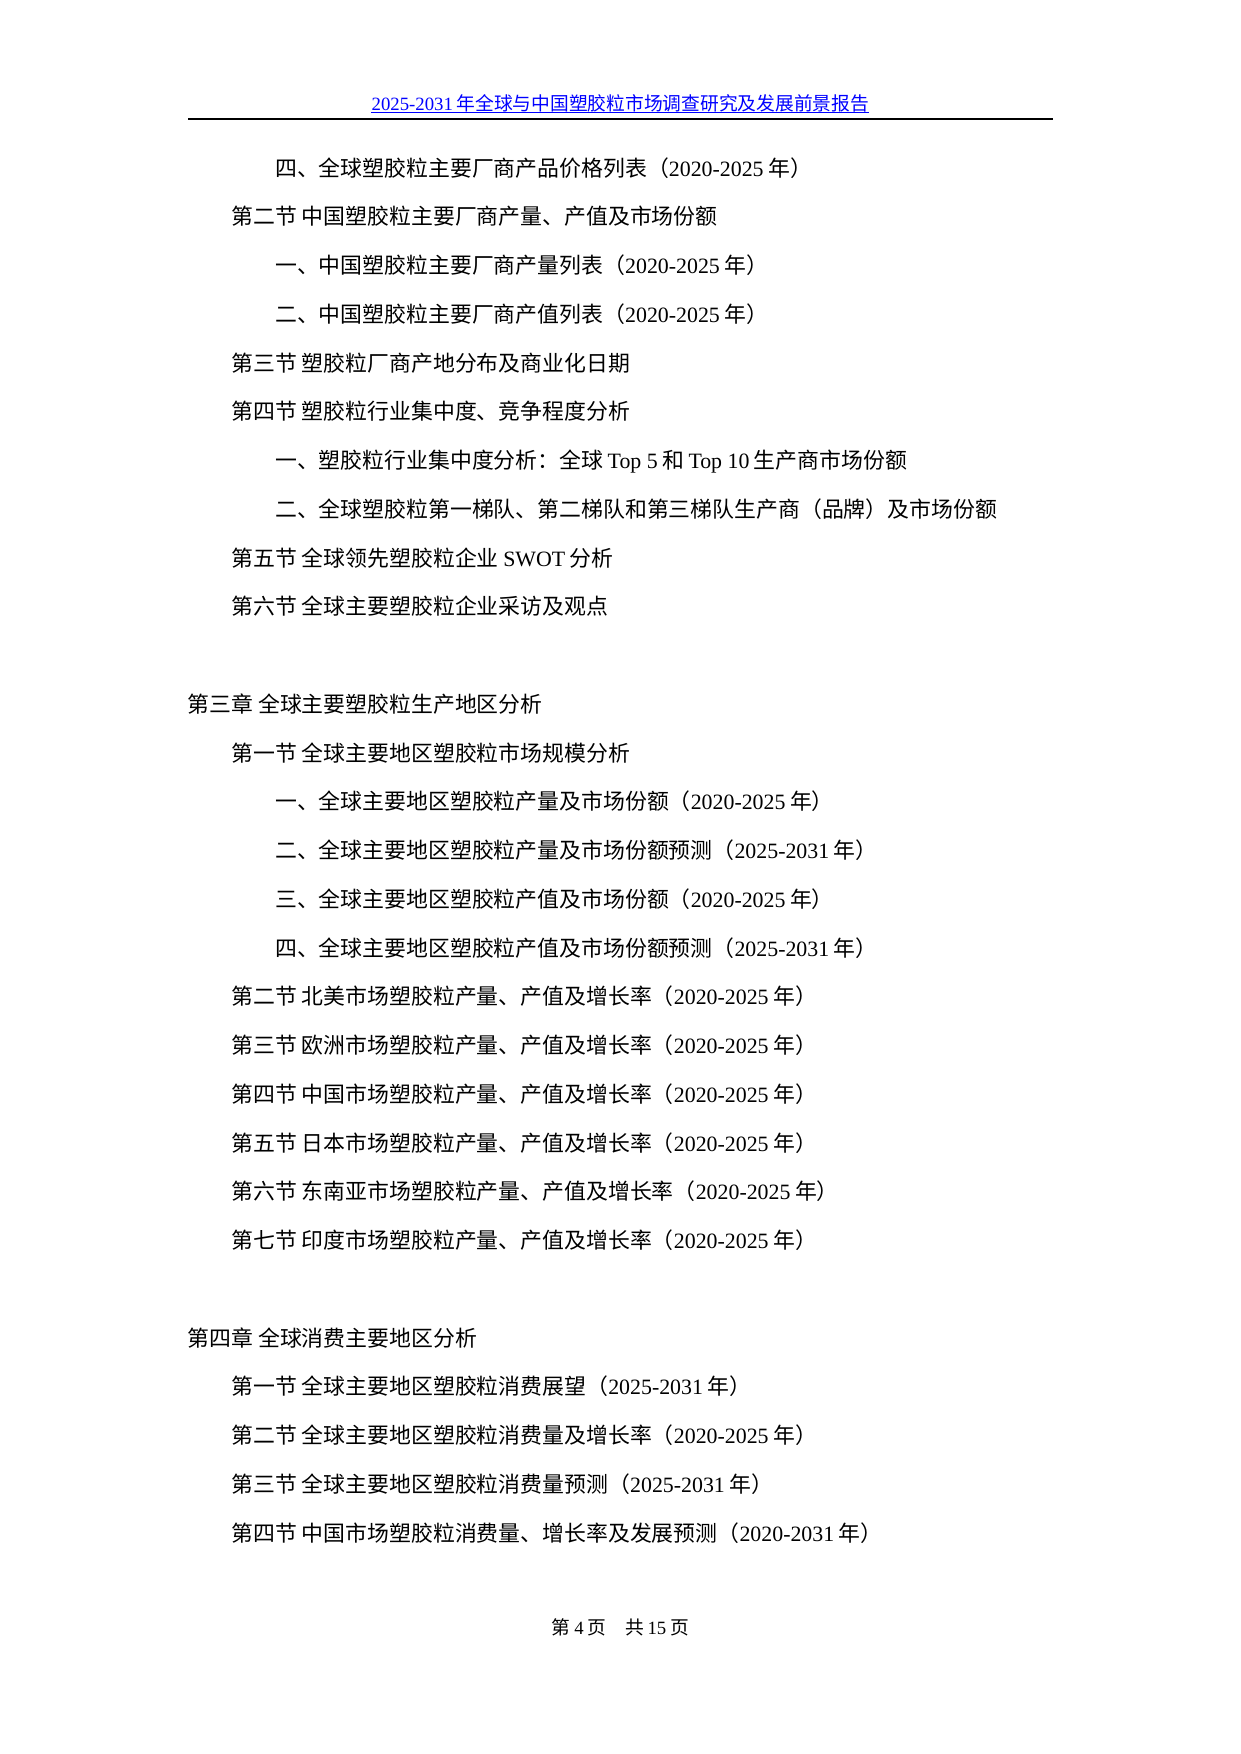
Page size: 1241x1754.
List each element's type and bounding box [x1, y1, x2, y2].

text [187, 150, 1053, 1548]
